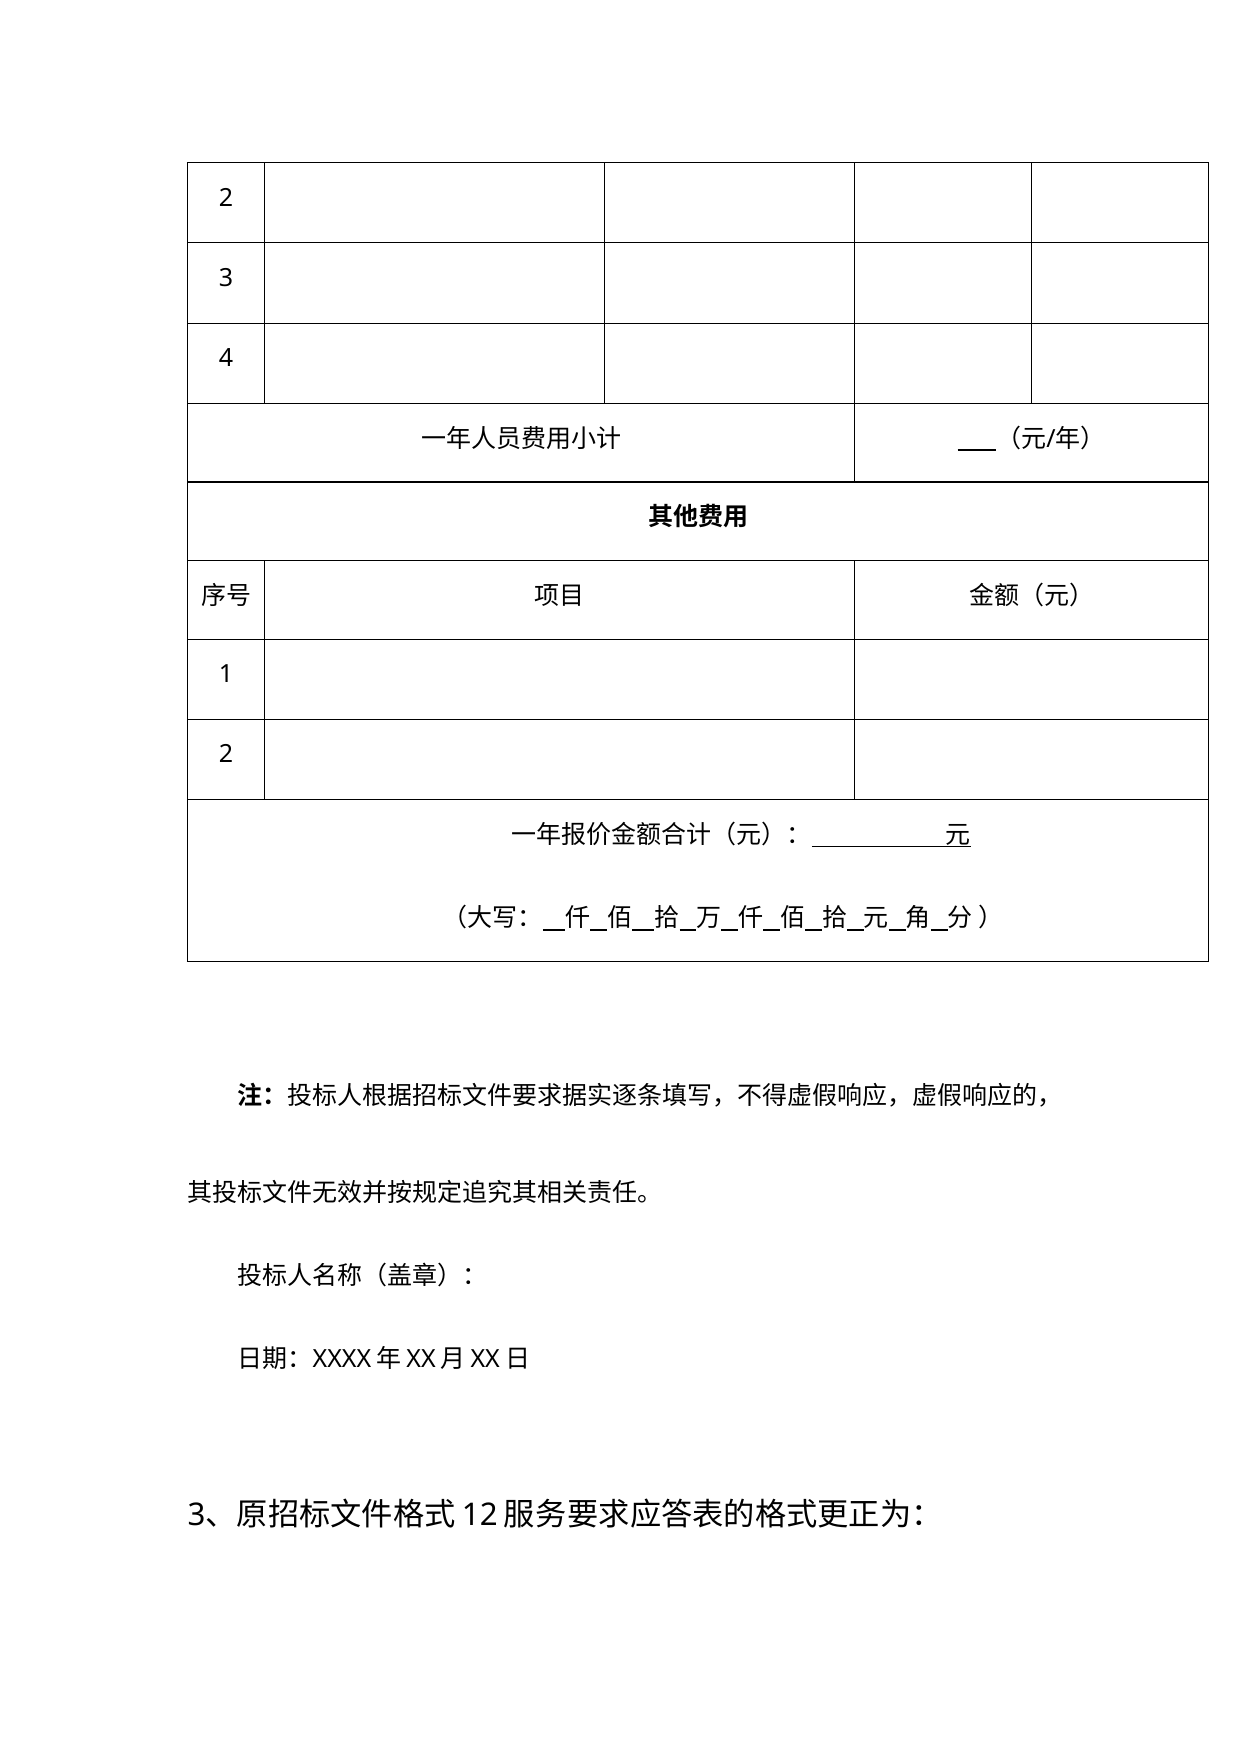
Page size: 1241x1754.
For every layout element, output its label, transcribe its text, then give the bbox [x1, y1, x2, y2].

table_cell 1 [188, 640, 264, 719]
text 3、原招标文件格式12服务要求应答表的格式更正为： [187, 1479, 1053, 1544]
table_cell [265, 720, 854, 799]
table_cell 其他费用 [188, 483, 1208, 560]
table_cell [605, 163, 854, 242]
table_cell 3 [188, 243, 264, 323]
table_cell [855, 640, 1208, 719]
table_cell [1032, 163, 1208, 242]
table_cell [605, 243, 854, 323]
table_cell 金额（元） [855, 561, 1208, 638]
table_cell 2 [188, 163, 264, 242]
table_cell 序号 [188, 561, 264, 638]
table_cell 项目 [265, 561, 854, 638]
table_cell [265, 163, 604, 242]
text 注：投标人根据招标文件要求据实逐条填写，不得虚假响应，虚假响应的，其投标文件无效并按规定追究其相关责任。 [187, 1061, 1053, 1223]
table_cell 一年报价金额合计（元）： 元 （大写： 仟 佰 拾 万 仟 佰 拾 元 角 分 ） [188, 800, 1208, 961]
table_cell [265, 324, 604, 403]
table_cell 2 [188, 720, 264, 799]
table_cell [855, 324, 1031, 403]
table_cell （元/年） [855, 404, 1208, 481]
text 日期：XXXX年XX月XX日 [187, 1324, 1053, 1389]
table_cell 一年人员费用小计 [188, 404, 854, 481]
text 投标人名称（盖章）： [187, 1241, 1053, 1306]
table_cell [855, 720, 1208, 799]
table_cell [855, 243, 1031, 323]
table_cell 4 [188, 324, 264, 403]
table_cell [605, 324, 854, 403]
table_cell [855, 163, 1031, 242]
table_cell [1032, 324, 1208, 403]
table_cell [265, 243, 604, 323]
table_cell [1032, 243, 1208, 323]
table_cell [265, 640, 854, 719]
